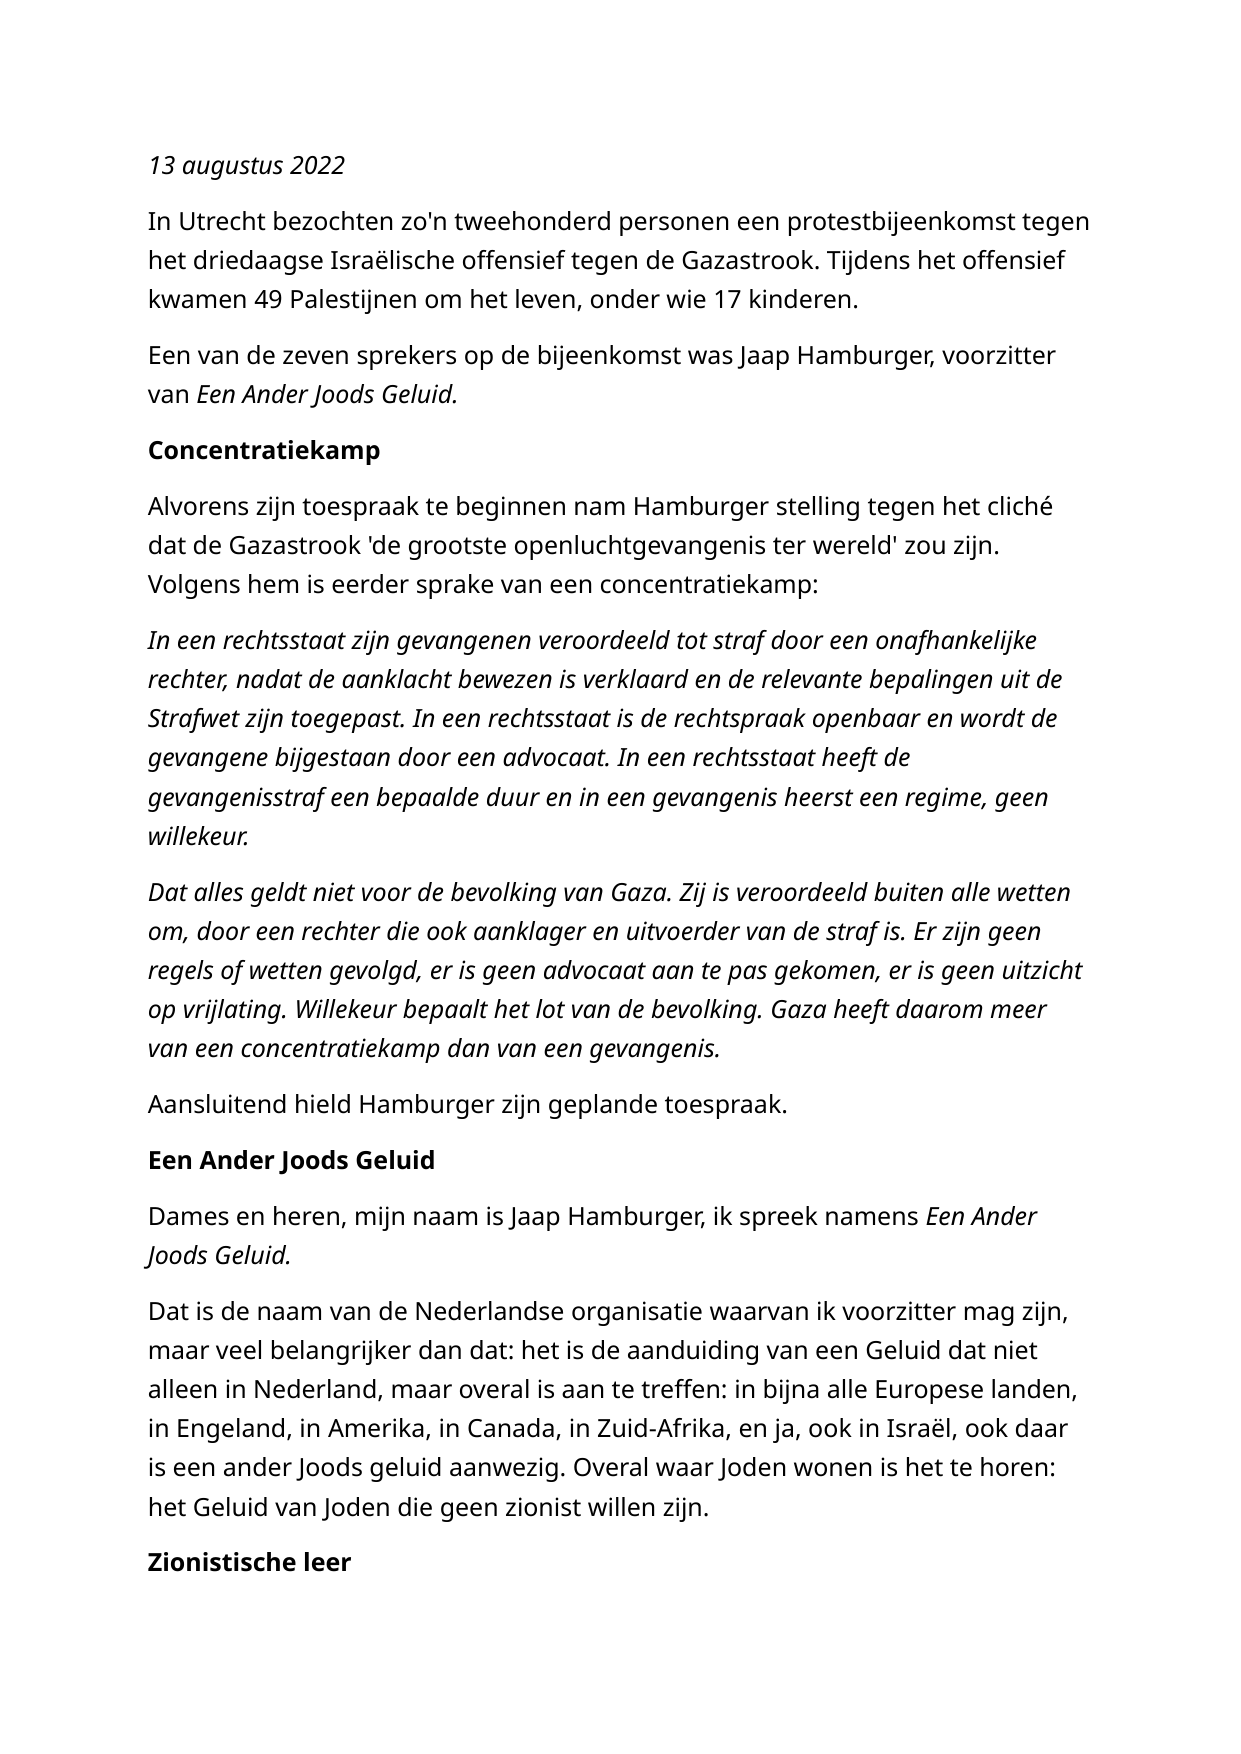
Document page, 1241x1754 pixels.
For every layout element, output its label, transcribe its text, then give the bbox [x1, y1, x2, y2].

text 13 augustus 2022 [148, 148, 1093, 182]
text Alvorens zijn toespraak te beginnen nam Hamburger stelling tegen het cliché dat de Gazastrook 'de grootste openluchtgevangenis ter wereld' zou zijn. Volgens hem is eerder sprake van een concentratiekamp: [148, 488, 1093, 601]
text Zionistische leer [148, 1545, 1093, 1579]
text Dat is de naam van de Nederlandse organisatie waarvan ik voorzitter mag zijn, maar veel belangrijker dan dat: het is de aanduiding van een Geluid dat niet alleen in Nederland, maar overal is aan te treffen: in bijna alle Europese landen, in Engeland, in Amerika, in Canada, in Zuid-Afrika, en ja, ook in Israël, ook daar is een ander Joods geluid aanwezig. Overal waar Joden wonen is het te horen: het Geluid van Joden die geen zionist willen zijn. [148, 1293, 1093, 1523]
text Concentratiekamp [148, 433, 1093, 467]
text Een van de zeven sprekers op de bijeenkomst was Jaap Hamburger, voorzitter van Een Ander Joods Geluid. [148, 338, 1093, 411]
text Aansluitend hield Hamburger zijn geplande toespraak. [148, 1087, 1093, 1121]
text In een rechtsstaat zijn gevangenen veroordeeld tot straf door een onafhankelijke rechter, nadat de aanklacht bewezen is verklaard en de relevante bepalingen uit de Strafwet zijn toegepast. In een rechtsstaat is de rechtspraak openbaar en wordt de gevangene bijgestaan door een advocaat. In een rechtsstaat heeft de gevangenisstraf een bepaalde duur en in een gevangenis heerst een regime, geen willekeur. [148, 623, 1093, 852]
text In Utrecht bezochten zo'n tweehonderd personen een protestbijeenkomst tegen het driedaagse Israëlische offensief tegen de Gazastrook. Tijdens het offensief kwamen 49 Palestijnen om het leven, onder wie 17 kinderen. [148, 203, 1093, 316]
text Een Ander Joods Geluid [148, 1143, 1093, 1177]
text Dat alles geldt niet voor de bevolking van Gaza. Zij is veroordeeld buiten alle wetten om, door een rechter die ook aanklager en uitvoerder van de straf is. Er zijn geen regels of wetten gevolgd, er is geen advocaat aan te pas gekomen, er is geen uitzicht op vrijlating. Willekeur bepaalt het lot van de bevolking. Gaza heeft daarom meer van een concentratiekamp dan van een gevangenis. [148, 874, 1093, 1065]
text Dames en heren, mijn naam is Jaap Hamburger, ik spreek namens Een Ander Joods Geluid. [148, 1198, 1093, 1272]
